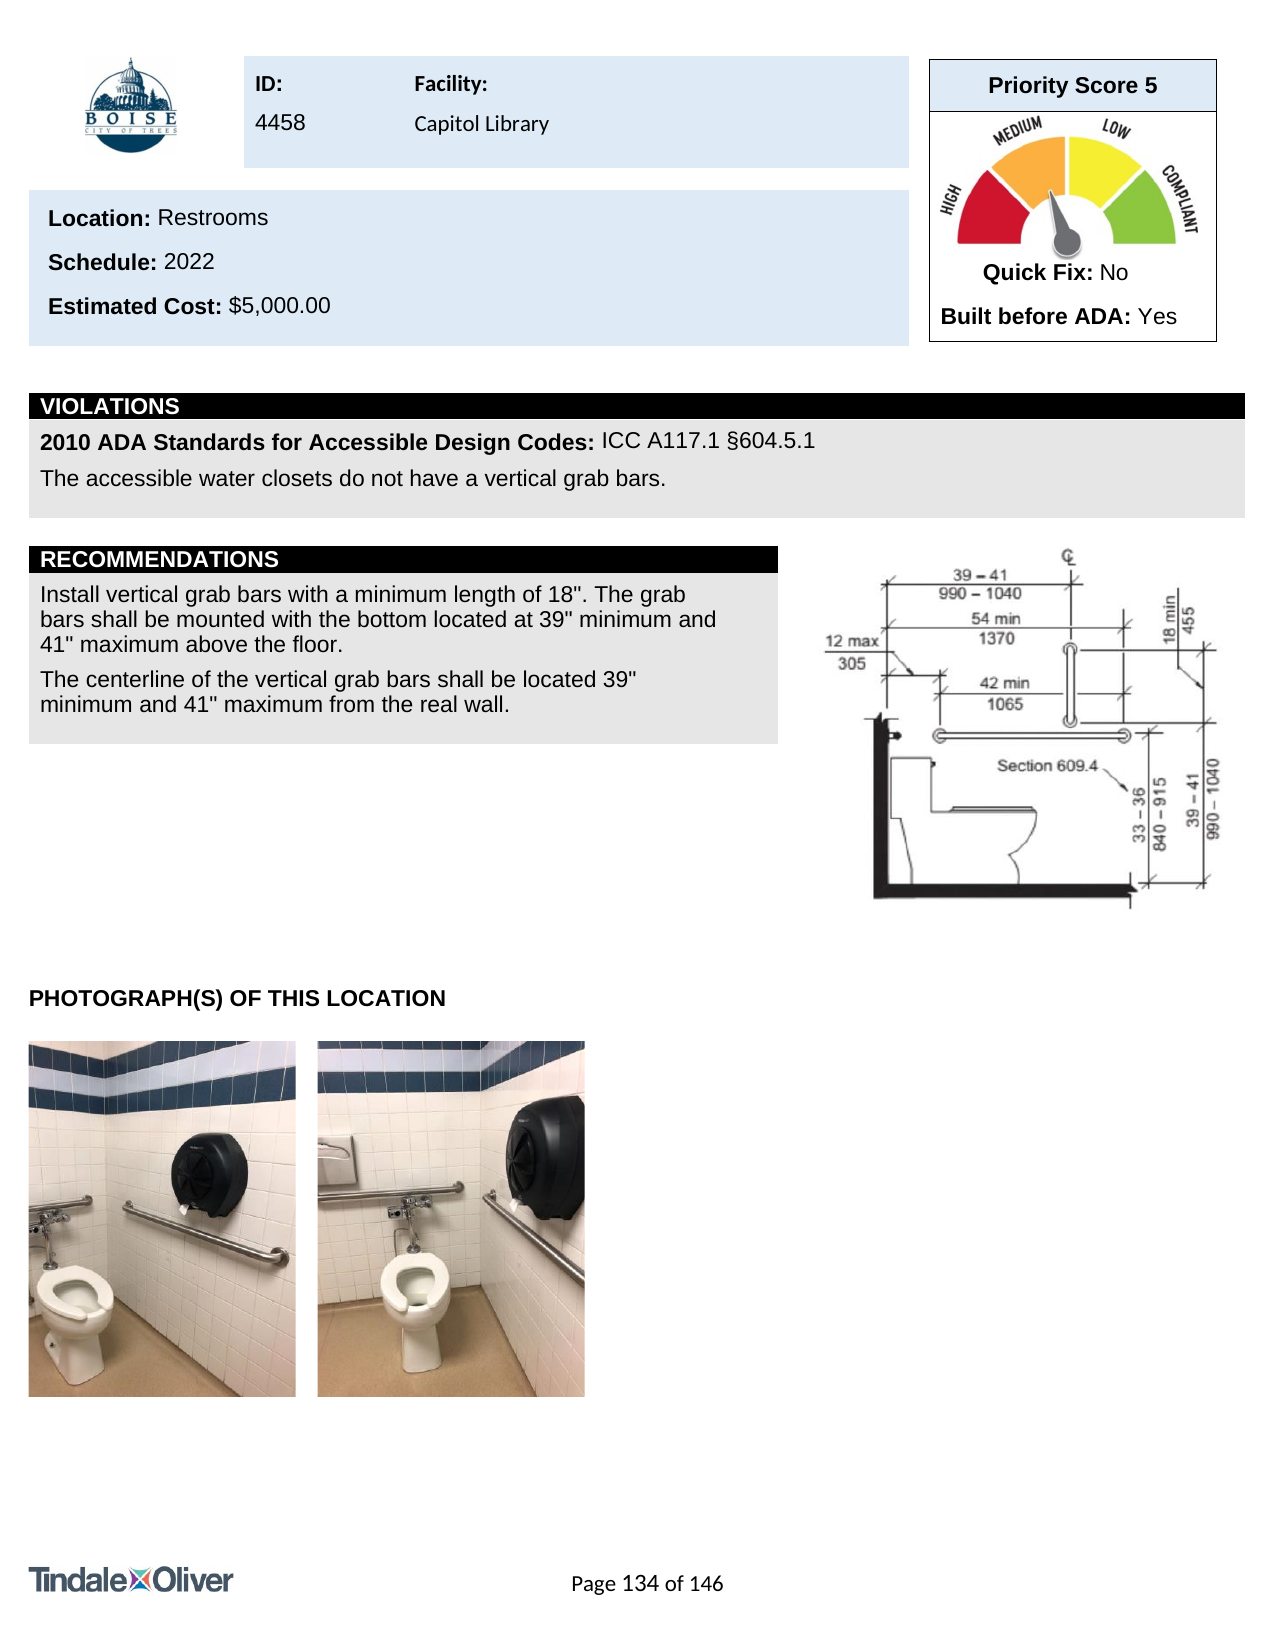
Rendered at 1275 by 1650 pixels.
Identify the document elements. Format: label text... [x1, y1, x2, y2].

table_cell Install vertical grab bars with a minimum length of 18". The grab bars shall be mounted with the bottom located at 39" minimum and 41" maximum above the floor. The centerline of the vertical grab bars shall be located 39" minimum and 41" maximum from the real wall. [29, 573, 778, 744]
picture [28, 1566, 234, 1592]
table_header Facility: Capitol Library [403, 56, 909, 168]
table_header ID: 4458 [244, 56, 403, 168]
subtitle PHOTOGRAPH(S) OF THIS LOCATION [28, 985, 1246, 1011]
table_header RECOMMENDATIONS [29, 546, 778, 573]
picture [938, 112, 1202, 260]
picture [817, 546, 1223, 910]
picture [28, 1041, 296, 1397]
table_cell Quick Fix: No Built before ADA: Yes [930, 112, 1216, 341]
table_header Priority Score 5 [930, 60, 1216, 111]
table_header Location: Restrooms Schedule: 2022 Estimated Cost: $5,000.00 [29, 190, 909, 346]
picture [84, 56, 178, 154]
table_cell 2010 ADA Standards for Accessible Design Codes: ICC A117.1 §604.5.1 The accessible water closets do not have a vertical grab bars. [29, 420, 1245, 518]
picture [317, 1041, 585, 1397]
table_header [29, 56, 243, 168]
table_header VIOLATIONS [29, 393, 1245, 419]
